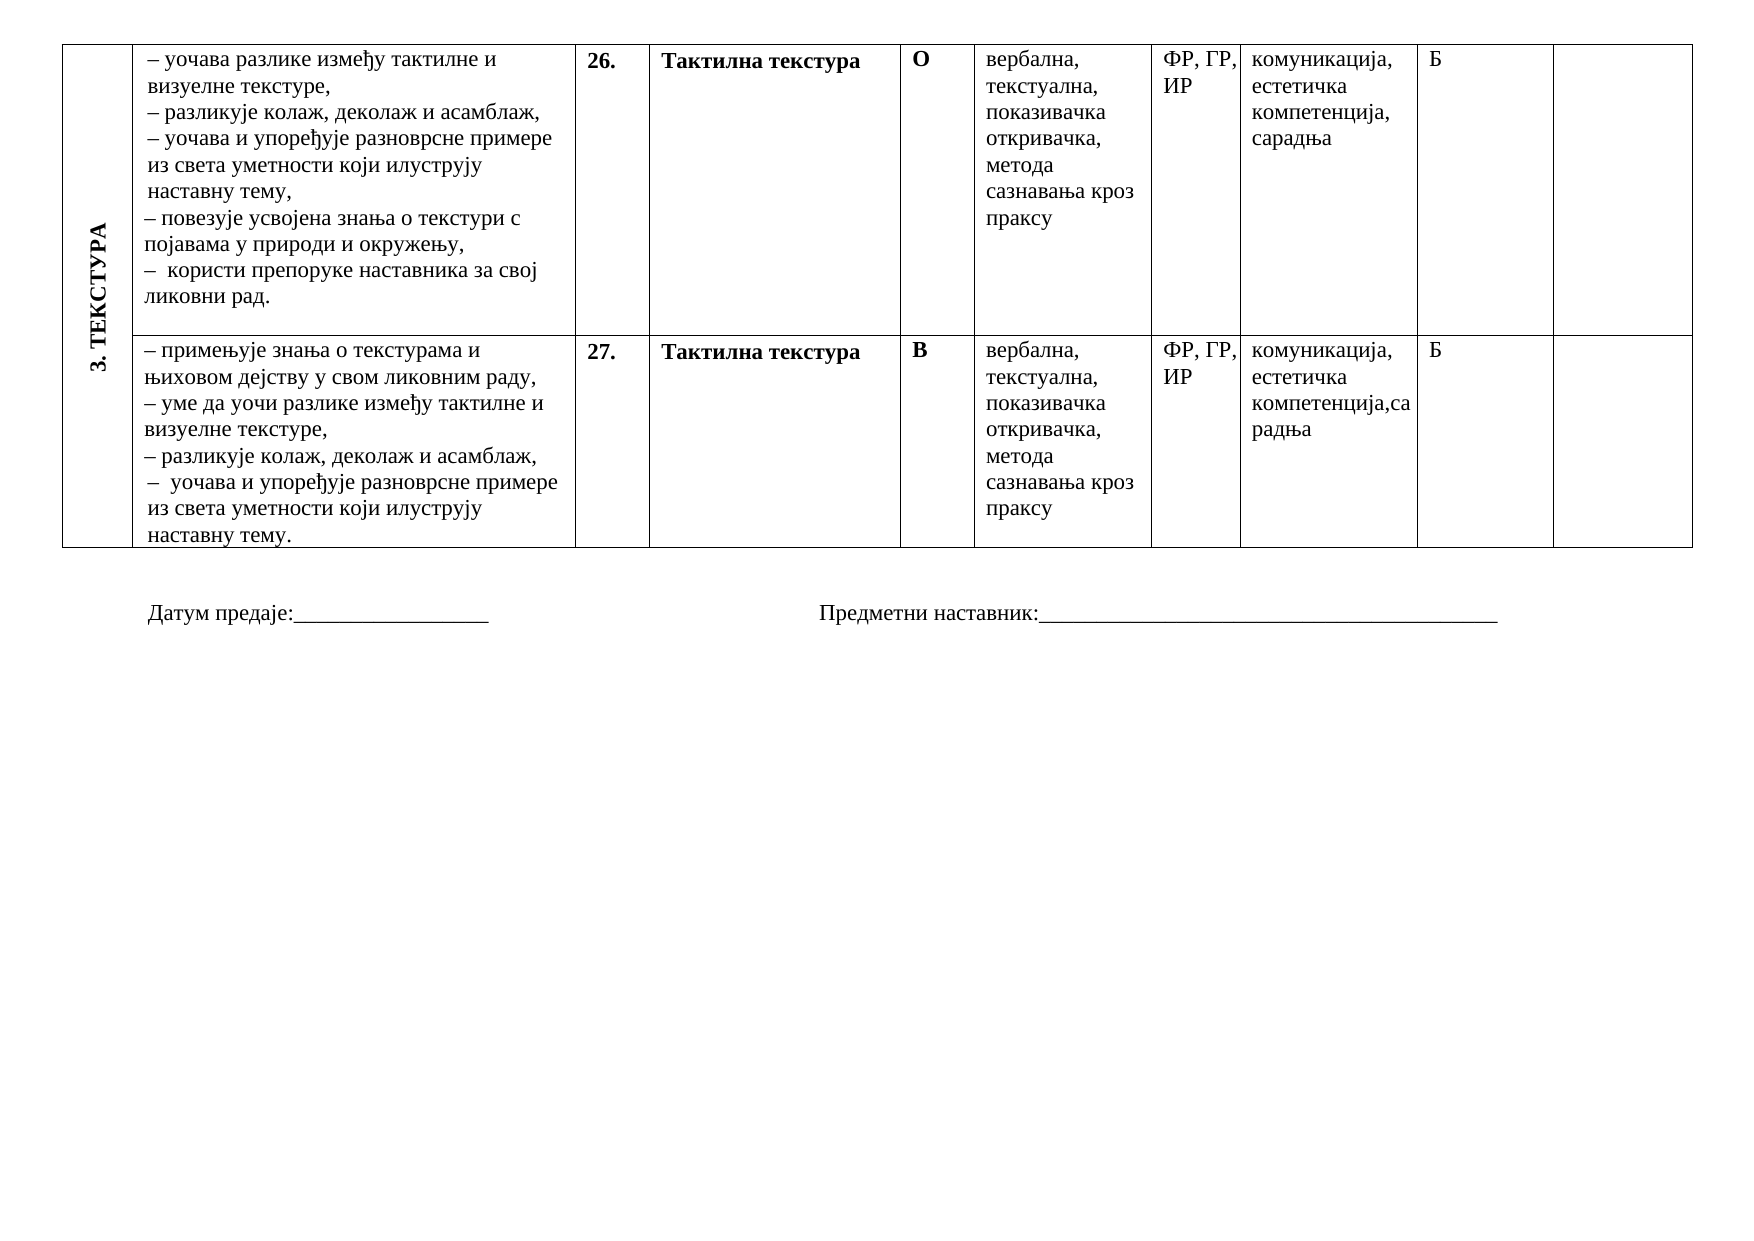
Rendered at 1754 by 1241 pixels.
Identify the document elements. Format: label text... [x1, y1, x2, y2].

table_cell 27. [576, 336, 649, 547]
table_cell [975, 45, 1151, 335]
text Датум предаје:_________________ Предметни наставник:________________________________________ [148, 599, 1606, 626]
table_cell 3. ТЕКСТУРА [63, 45, 132, 547]
table_cell В [901, 336, 974, 547]
table_cell [1554, 336, 1692, 547]
table_cell ФР, ГР, ИР [1152, 45, 1240, 335]
table_cell – уочава разлике између тактилне и визуелне текстуре, – разликује колаж, деколаж и асамблаж, – уочава и упоређује разноврсне примере из света уметности који илуструју наставну тему, – повезује усвојена знања о текстури с појавама у природи и окружењу, – користи препоруке наставника за свој ликовни рад. [133, 45, 575, 335]
table_cell [1554, 45, 1692, 335]
table_cell вербална, текстуална, показивачка откривачка, метода сазнавања кроз праксу [975, 336, 1151, 547]
table_cell Б [1418, 45, 1553, 335]
table_cell Б [1418, 336, 1553, 547]
table_cell комуникација, естетичка компетенција, сарадња [1241, 45, 1417, 335]
table_cell Тактилна текстура [650, 336, 900, 547]
table_cell – примењује знања о текстурама и њиховом дејству у свом ликовним раду, – уме да уочи разлике између тактилне и визуелне текстуре, – разликује колаж, деколаж и асамблаж, – уочава и упоређује разноврсне примере из света уметности који илуструју наставну тему. [133, 336, 575, 547]
table_cell 26. [576, 45, 649, 335]
table_cell О [901, 45, 974, 335]
table_cell ФР, ГР, ИР [1152, 336, 1240, 547]
table_cell комуникација, естетичка компетенција,сарадња [1241, 336, 1417, 547]
table_cell Тактилна текстура [650, 45, 900, 335]
